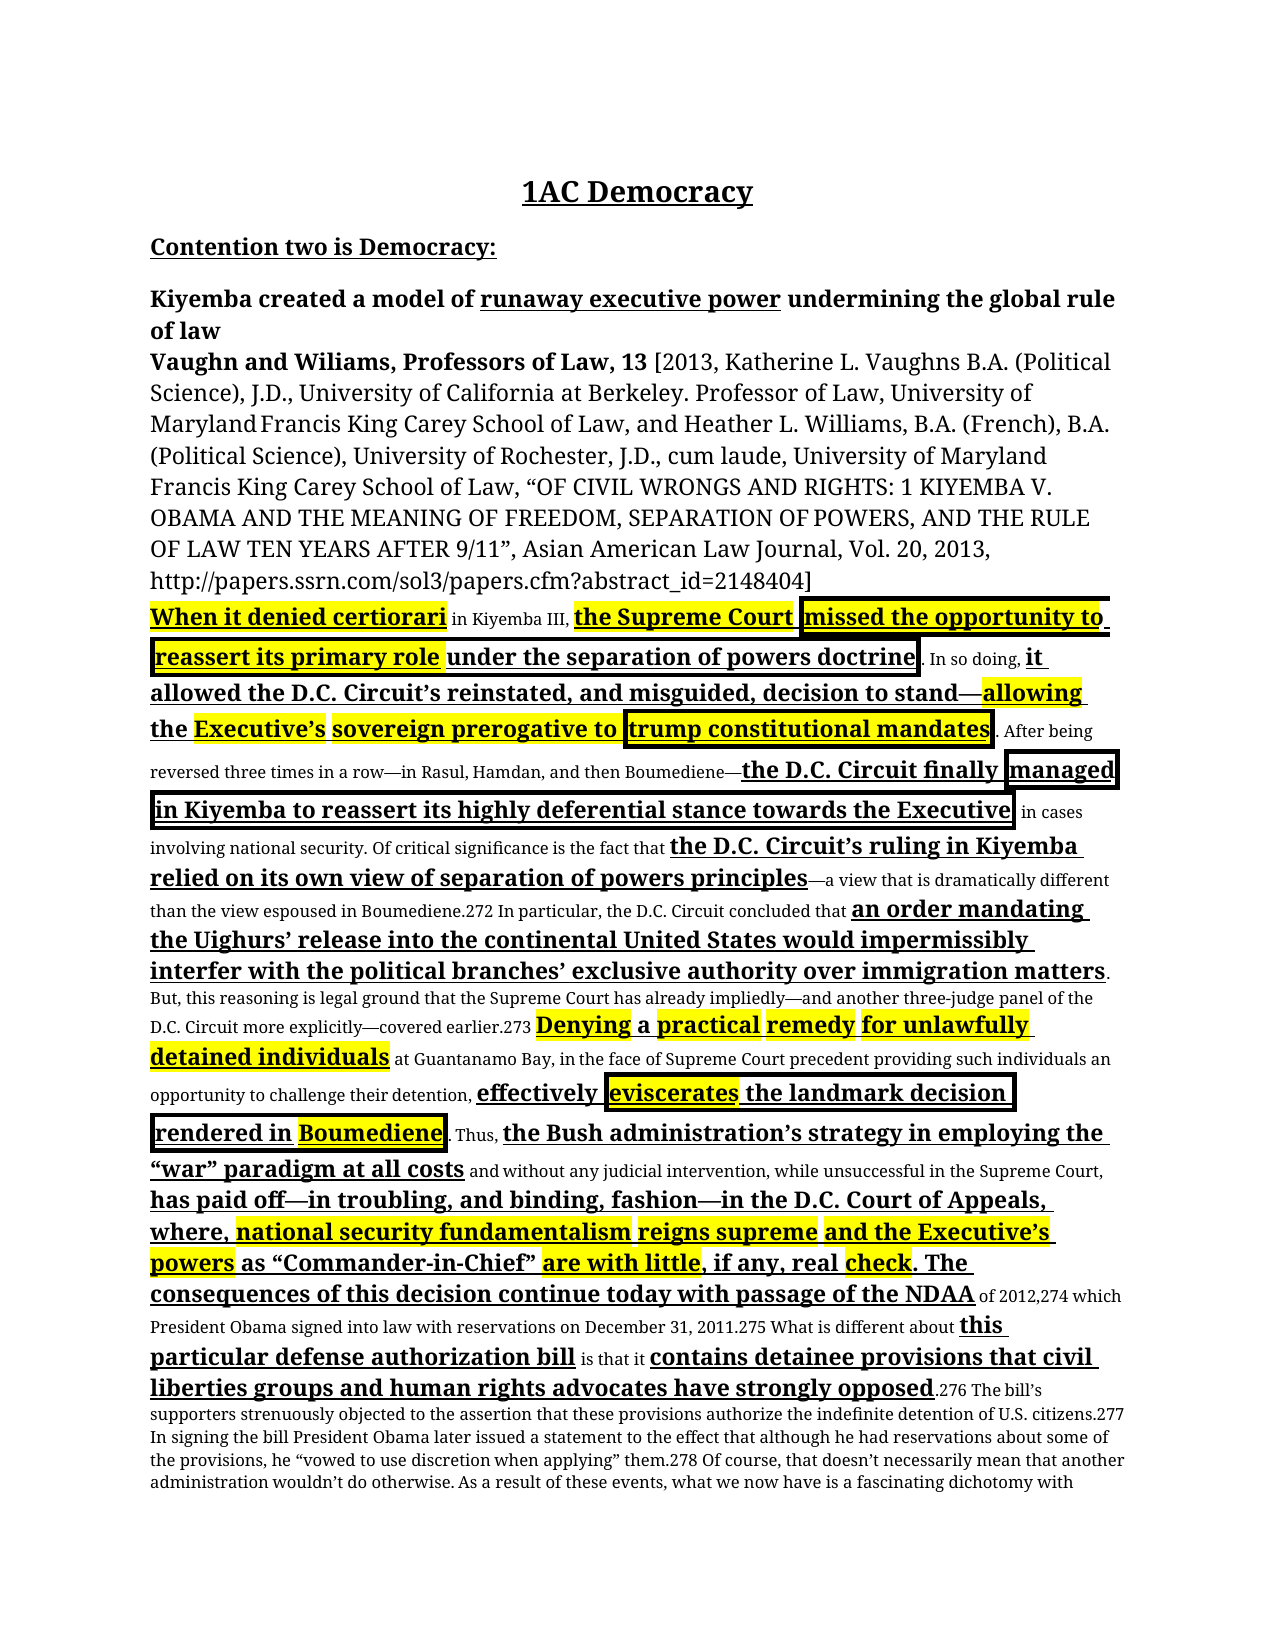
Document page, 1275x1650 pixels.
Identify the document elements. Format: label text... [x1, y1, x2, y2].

subtitle Kiyemba created a model of runaway executive power undermining the global rule of law [150, 283, 1125, 346]
subtitle 1AC Democracy [150, 171, 1125, 211]
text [150, 596, 1125, 1494]
subtitle Contention two is Democracy: [150, 231, 1125, 263]
text Vaughn and Wiliams, Professors of Law, 13 [2013, Katherine L. Vaughns B.A. (Political Science), J.D., University of California at Berkeley. Professor of Law, University of Maryland Francis King Carey School of Law, and Heather L. Williams, B.A. (French), B.A. (Political Science), University of Rochester, J.D., cum laude, University of Maryland Francis King Carey School of Law, “OF CIVIL WRONGS AND RIGHTS: 1 KIYEMBA V. OBAMA AND THE MEANING OF FREEDOM, SEPARATION OF POWERS, AND THE RULE OF LAW TEN YEARS AFTER 9/11”, Asian American Law Journal, Vol. 20, 2013, http://papers.ssrn.com/sol3/papers.cfm?abstract_id=2148404] [150, 346, 1125, 596]
